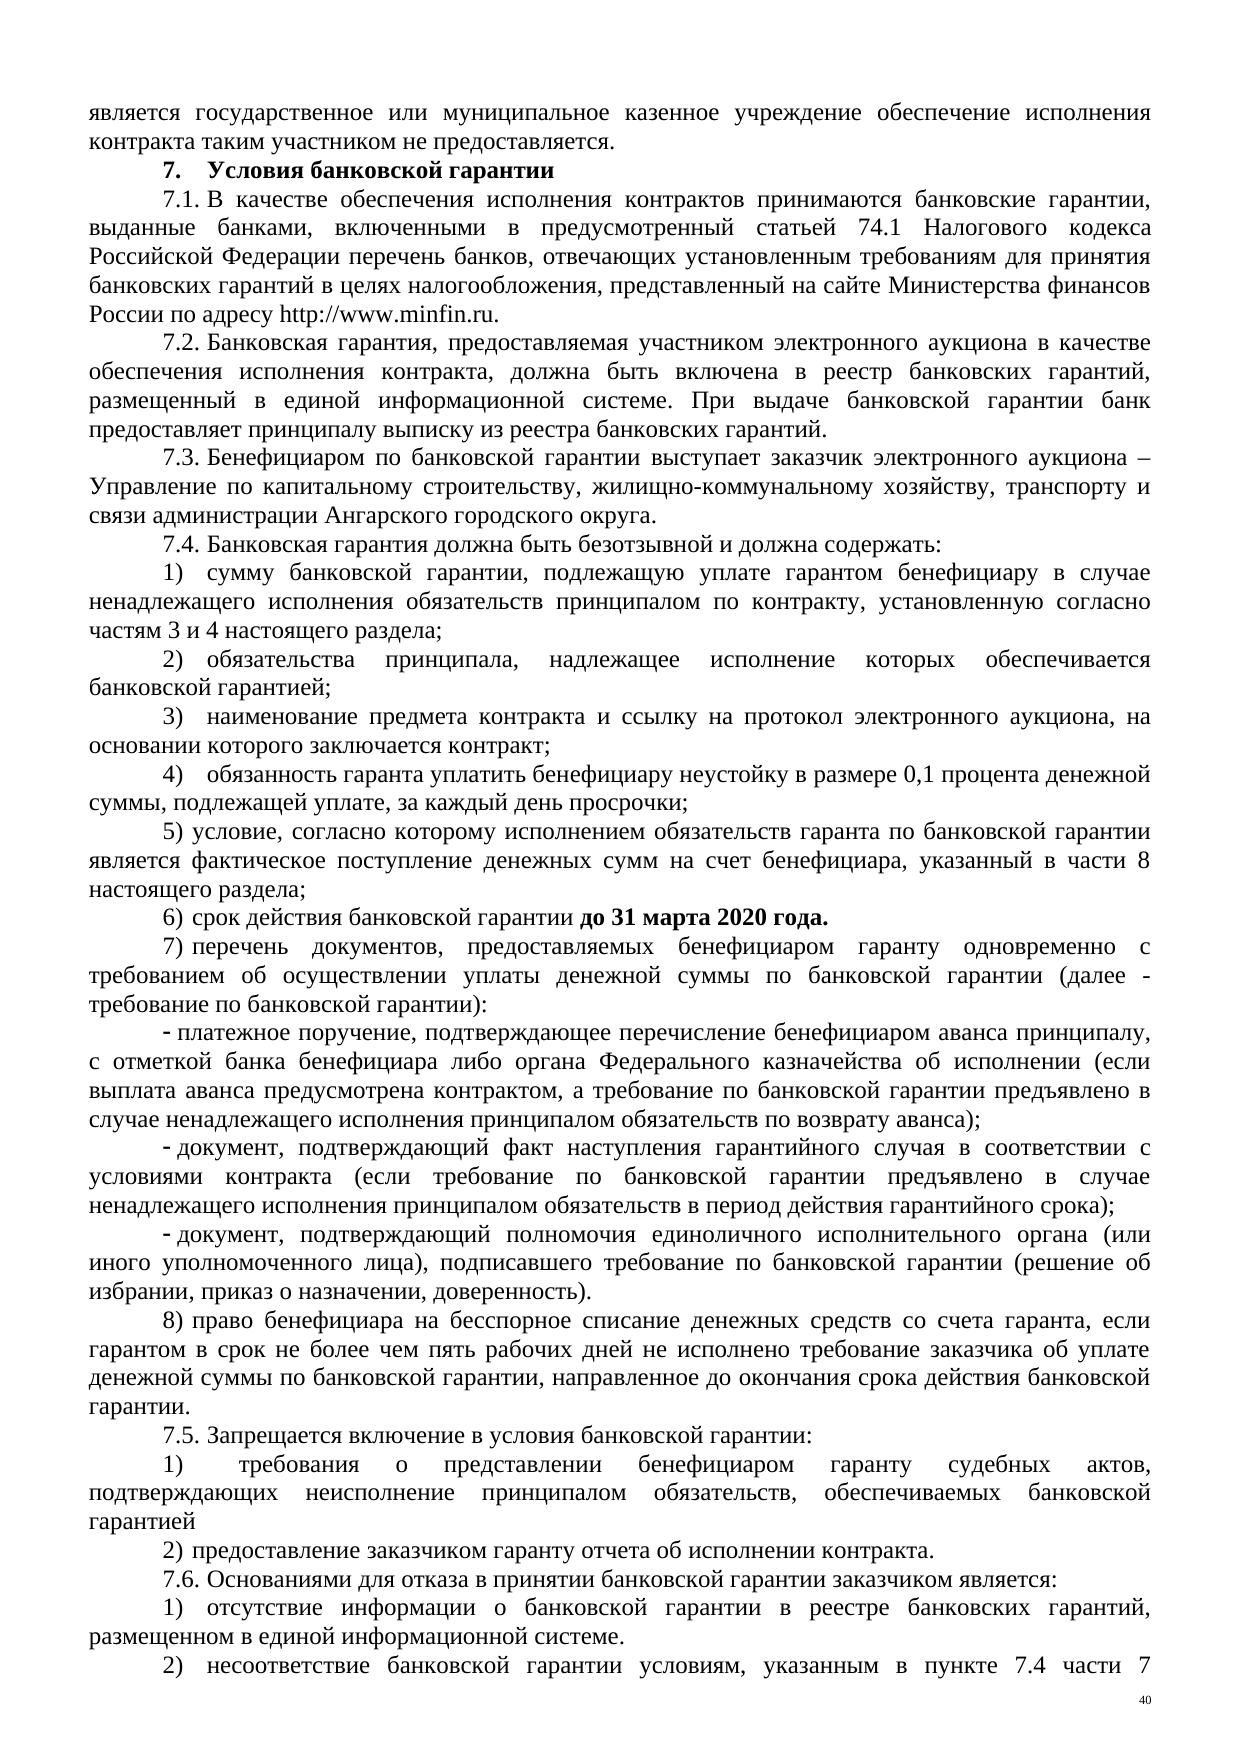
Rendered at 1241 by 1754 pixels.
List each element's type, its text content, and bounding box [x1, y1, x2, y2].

list Запрещается включение в условия банковской гарантии: [88, 1420, 1152, 1449]
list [88, 97, 1152, 155]
list право бенефициара на бесспорное списание денежных средств со счета гаранта, если гарантом в срок не более чем пять рабочих дней не исполнено требование заказчика об уплате денежной суммы по банковской гарантии, направленное до окончания срока действия банковской гарантии. [88, 1305, 1152, 1420]
list предоставление заказчиком гаранту отчета об исполнении контракта. [162, 1535, 1152, 1564]
list наименование предмета контракта и ссылку на протокол электронного аукциона, на основании которого заключается контракт; [88, 701, 1152, 759]
list Банковская гарантия, предоставляемая участником электронного аукциона в качестве обеспечения исполнения контракта, должна быть включена в реестр банковских гарантий, размещенный в единой информационной системе. При выдаче банковской гарантии банк предоставляет принципалу выписку из реестра банковских гарантий. [88, 327, 1152, 442]
list обязательства принципала, надлежащее исполнение которых обеспечивается банковской гарантией; [88, 644, 1152, 701]
list обязанность гаранта уплатить бенефициару неустойку в размере 0,1 процента денежной суммы, подлежащей уплате, за каждый день просрочки; [88, 759, 1152, 816]
list сумму банковской гарантии, подлежащую уплате гарантом бенефициару в случае ненадлежащего исполнения обязательств принципалом по контракту, установленную согласно частям 3 и 4 настоящего раздела; [88, 557, 1152, 644]
list Бенефициаром по банковской гарантии выступает заказчик электронного аукциона – Управление по капитальному строительству, жилищно-коммунальному хозяйству, транспорту и связи администрации Ангарского городского округа. [88, 442, 1152, 529]
list отсутствие информации о банковской гарантии в реестре банковских гарантий, размещенном в единой информационной системе. [88, 1592, 1152, 1650]
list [88, 1650, 1152, 1679]
list требования о представлении бенефициаром гаранту судебных актов, подтверждающих неисполнение принципалом обязательств, обеспечиваемых банковской гарантией [88, 1449, 1152, 1535]
list В качестве обеспечения исполнения контрактов принимаются банковские гарантии, выданные банками, включенными в предусмотренный статьей 74.1 Налогового кодекса Российской Федерации перечень банков, отвечающих установленным требованиям для принятия банковских гарантий в целях налогообложения, представленный на сайте Министерства финансов России по адресу http://www.minfin.ru. [88, 184, 1152, 327]
list перечень документов, предоставляемых бенефициаром гаранту одновременно с требованием об осуществлении уплаты денежной суммы по банковской гарантии (далее - требование по банковской гарантии): [88, 931, 1152, 1017]
list документ, подтверждающий факт наступления гарантийного случая в соответствии с условиями контракта (если требование по банковской гарантии предъявлено в случае ненадлежащего исполнения принципалом обязательств в период действия гарантийного срока); [88, 1132, 1152, 1219]
list срок действия банковской гарантии до 31 марта 2020 года. [88, 902, 1152, 931]
list Банковская гарантия должна быть безотзывной и должна содержать: [88, 529, 1152, 557]
list Условия банковской гарантии [88, 155, 1152, 184]
list документ, подтверждающий полномочия единоличного исполнительного органа (или иного уполномоченного лица), подписавшего требование по банковской гарантии (решение об избрании, приказ о назначении, доверенность). [88, 1219, 1152, 1305]
list условие, согласно которому исполнением обязательств гаранта по банковской гарантии является фактическое поступление денежных сумм на счет бенефициара, указанный в части 8 настоящего раздела; [88, 816, 1152, 902]
list платежное поручение, подтверждающее перечисление бенефициаром аванса принципалу, с отметкой банка бенефициара либо органа Федерального казначейства об исполнении (если выплата аванса предусмотрена контрактом, а требование по банковской гарантии предъявлено в случае ненадлежащего исполнения принципалом обязательств по возврату аванса); [88, 1017, 1152, 1132]
list Основаниями для отказа в принятии банковской гарантии заказчиком является: [88, 1564, 1152, 1592]
